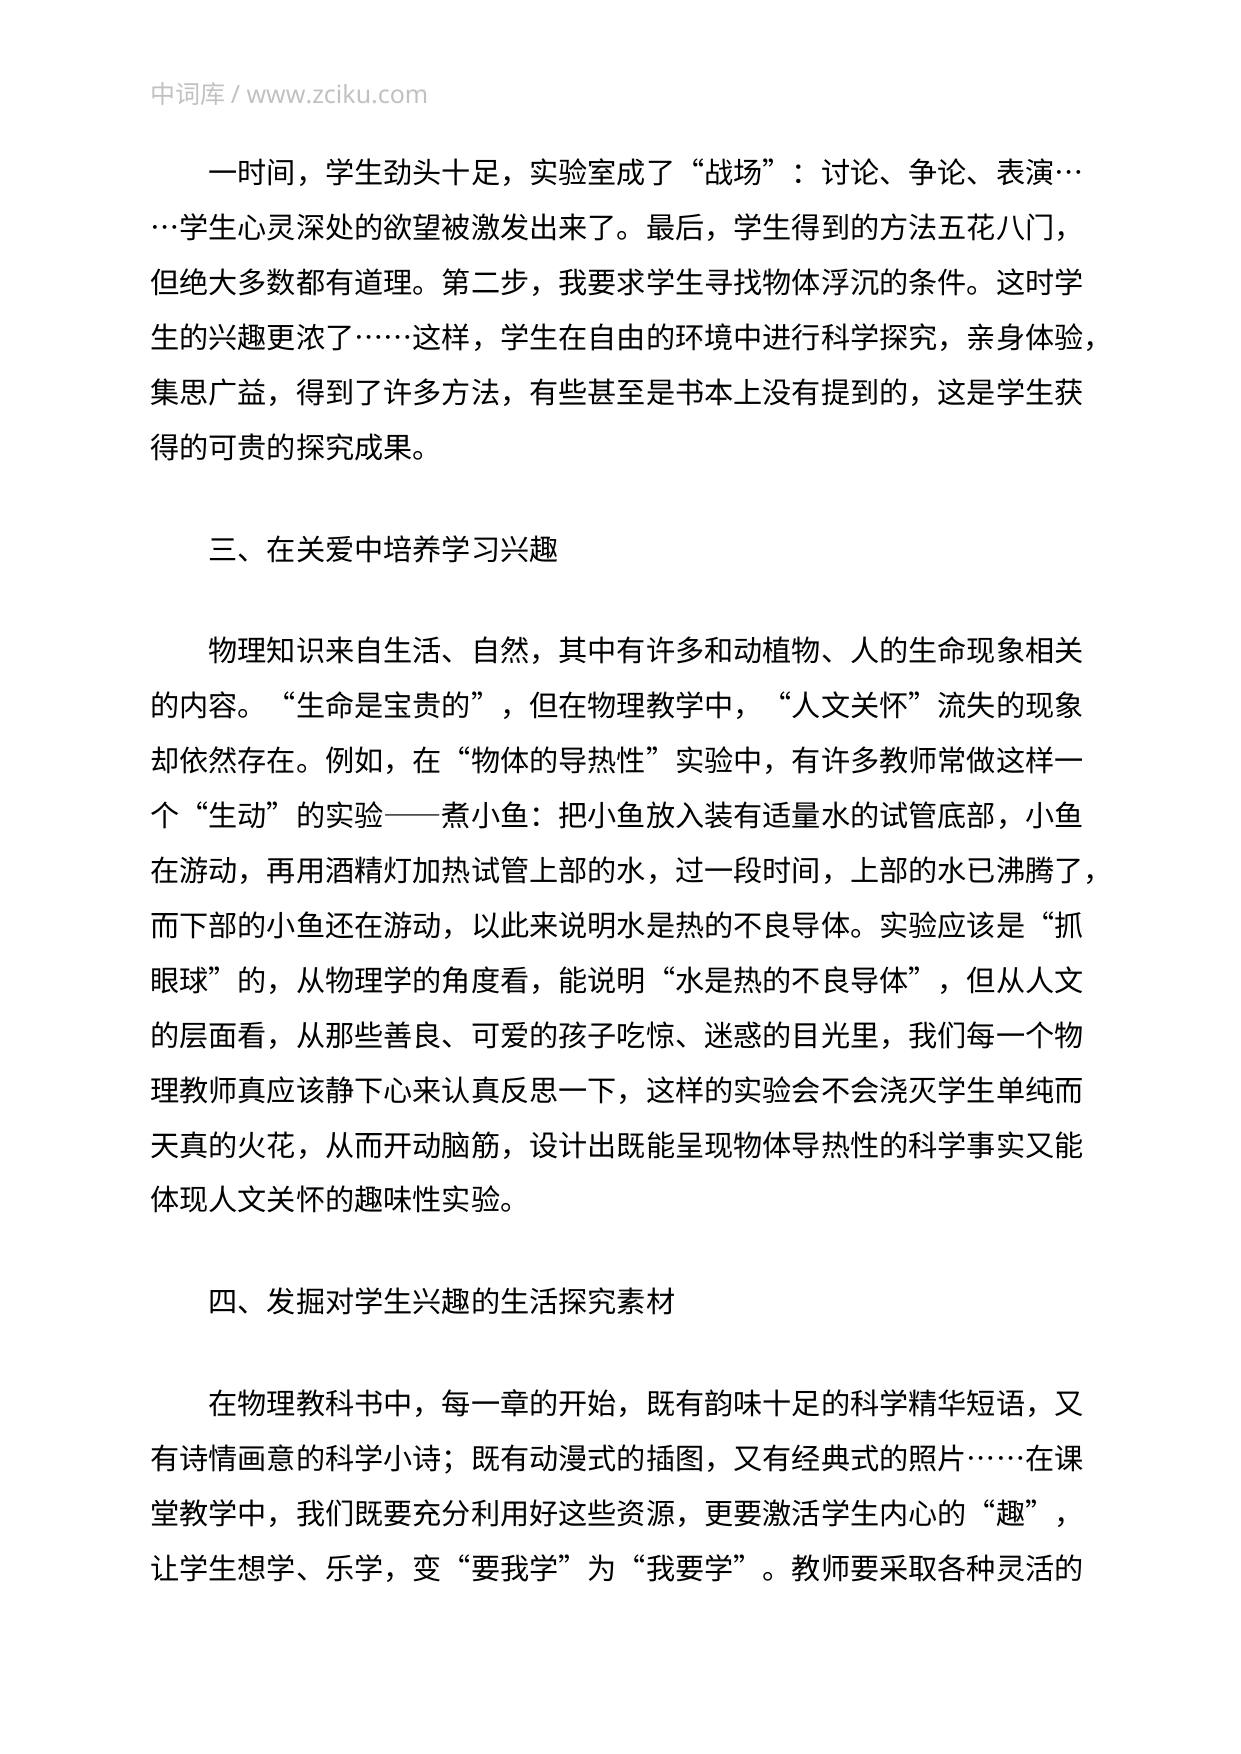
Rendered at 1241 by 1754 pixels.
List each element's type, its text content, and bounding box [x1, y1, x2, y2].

text 物理知识来自生活、自然，其中有许多和动植物、人的生命现象相关的内容。“生命是宝贵的”，但在物理教学中，“人文关怀”流失的现象却依然存在。例如，在“物体的导热性”实验中，有许多教师常做这样一个“生动”的实验——煮小鱼：把小鱼放入装有适量水的试管底部，小鱼在游动，再用酒精灯加热试管上部的水，过一段时间，上部的水已沸腾了，而下部的小鱼还在游动，以此来说明水是热的不良导体。实验应该是“抓眼球”的，从物理学的角度看，能说明“水是热的不良导体”，但从人文的层面看，从那些善良、可爱的孩子吃惊、迷惑的目光里，我们每一个物理教师真应该静下心来认真反思一下，这样的实验会不会浇灭学生单纯而天真的火花，从而开动脑筋，设计出既能呈现物体导热性的科学事实又能体现人文关怀的趣味性实验。 [150, 628, 1090, 1219]
text 一时间，学生劲头十足，实验室成了“战场”：讨论、争论、表演……学生心灵深处的欲望被激发出来了。最后，学生得到的方法五花八门，但绝大多数都有道理。第二步，我要求学生寻找物体浮沉的条件。这时学生的兴趣更浓了……这样，学生在自由的环境中进行科学探究，亲身体验，集思广益，得到了许多方法，有些甚至是书本上没有提到的，这是学生获得的可贵的探究成果。 [150, 150, 1090, 467]
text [150, 1381, 1090, 1587]
text 三、在关爱中培养学习兴趣 [150, 526, 1090, 568]
text 四、发掘对学生兴趣的生活探究素材 [150, 1279, 1090, 1321]
